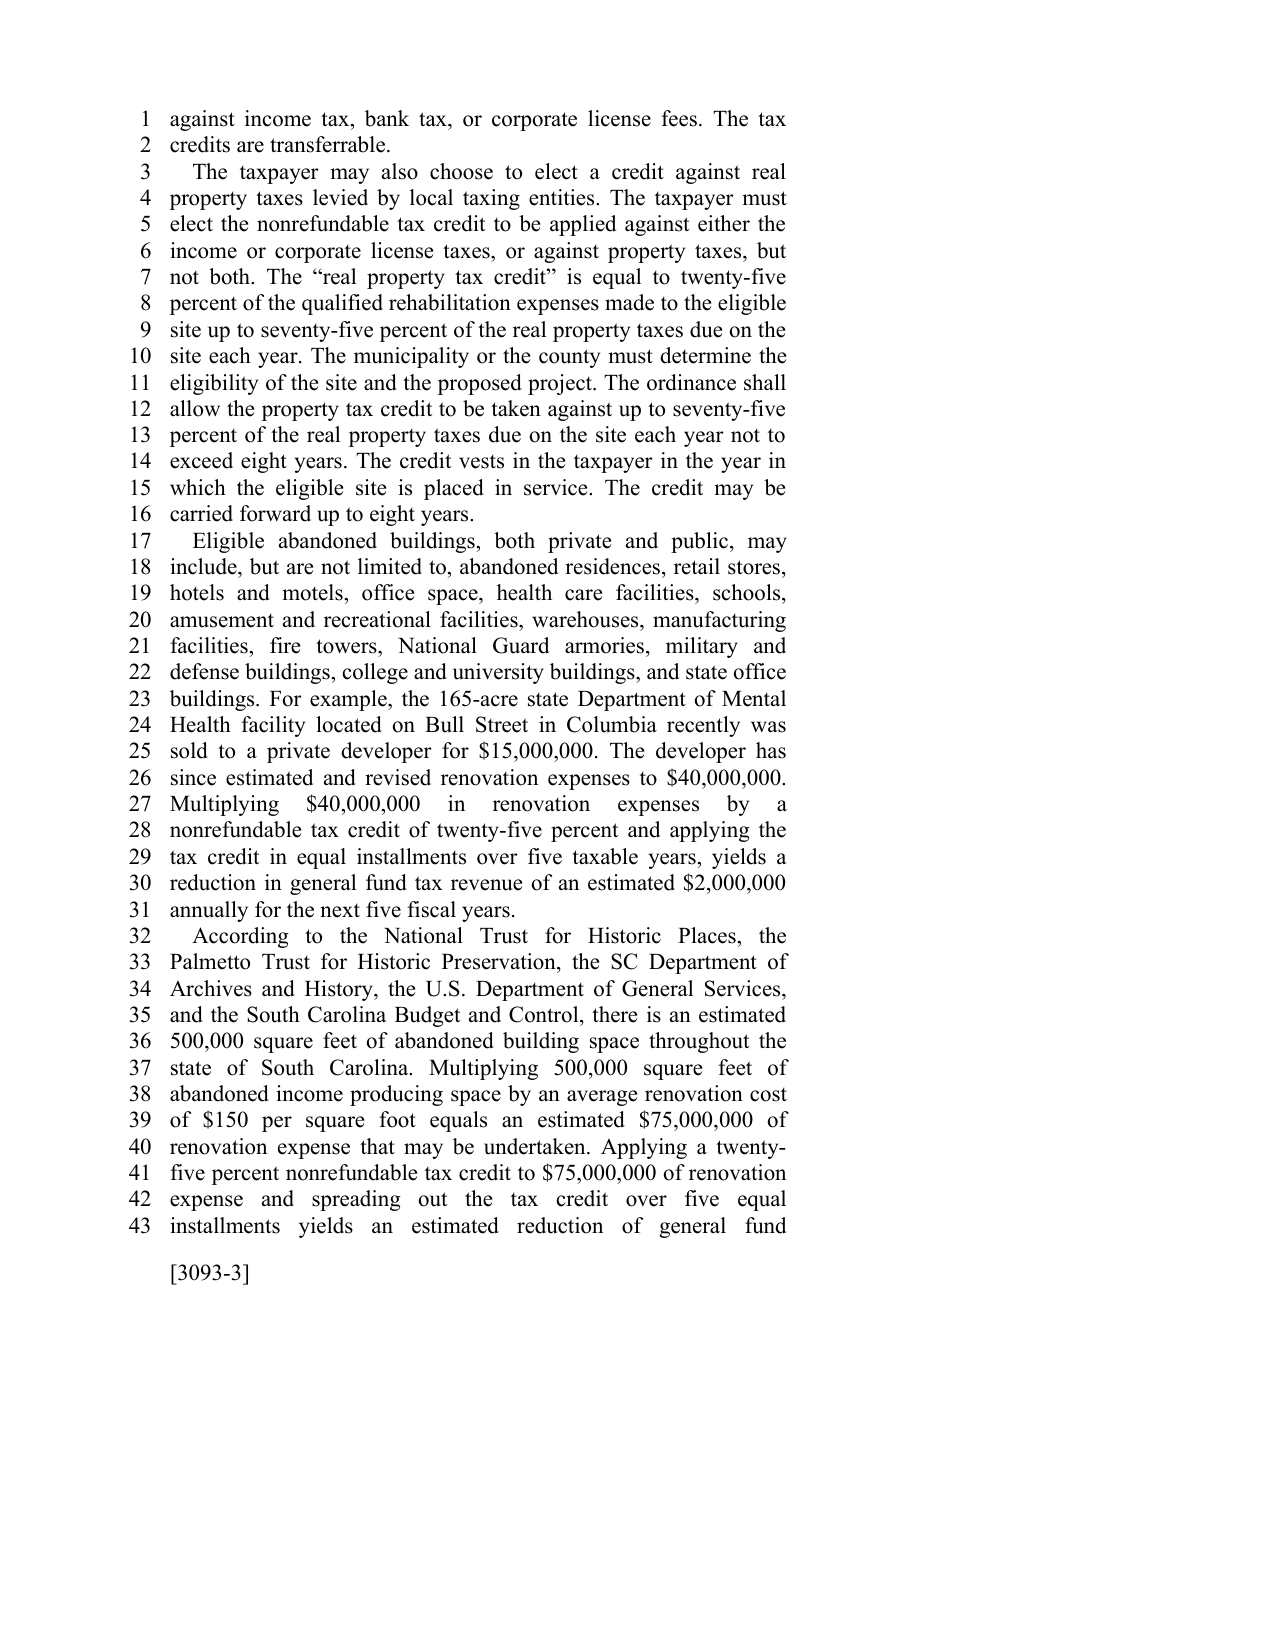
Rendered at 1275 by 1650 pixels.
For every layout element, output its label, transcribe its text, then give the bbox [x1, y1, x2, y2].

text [169, 922, 787, 1238]
text The taxpayer may also choose to elect a credit against real property taxes levied by local taxing entities. The taxpayer must elect the nonrefundable tax credit to be applied against either the income or corporate license taxes, or against property taxes, but not both. The “real property tax credit” is equal to twenty-five percent of the qualified rehabilitation expenses made to the eligible site up to seventy-five percent of the real property taxes due on the site each year. The municipality or the county must determine the eligibility of the site and the proposed project. The ordinance shall allow the property tax credit to be taken against up to seventy-five percent of the real property taxes due on the site each year not to exceed eight years. The credit vests in the taxpayer in the year in which the eligible site is placed in service. The credit may be carried forward up to eight years. [169, 158, 787, 527]
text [169, 105, 787, 158]
text Eligible abandoned buildings, both private and public, may include, but are not limited to, abandoned residences, retail stores, hotels and motels, office space, health care facilities, schools, amusement and recreational facilities, warehouses, manufacturing facilities, fire towers, National Guard armories, military and defense buildings, college and university buildings, and state office buildings. For example, the 165-acre state Department of Mental Health facility located on Bull Street in Columbia recently was sold to a private developer for $15,000,000. The developer has since estimated and revised renovation expenses to $40,000,000. Multiplying $40,000,000 in renovation expenses by a nonrefundable tax credit of twenty-five percent and applying the tax credit in equal installments over five taxable years, yields a reduction in general fund tax revenue of an estimated $2,000,000 annually for the next five fiscal years. [169, 527, 787, 922]
